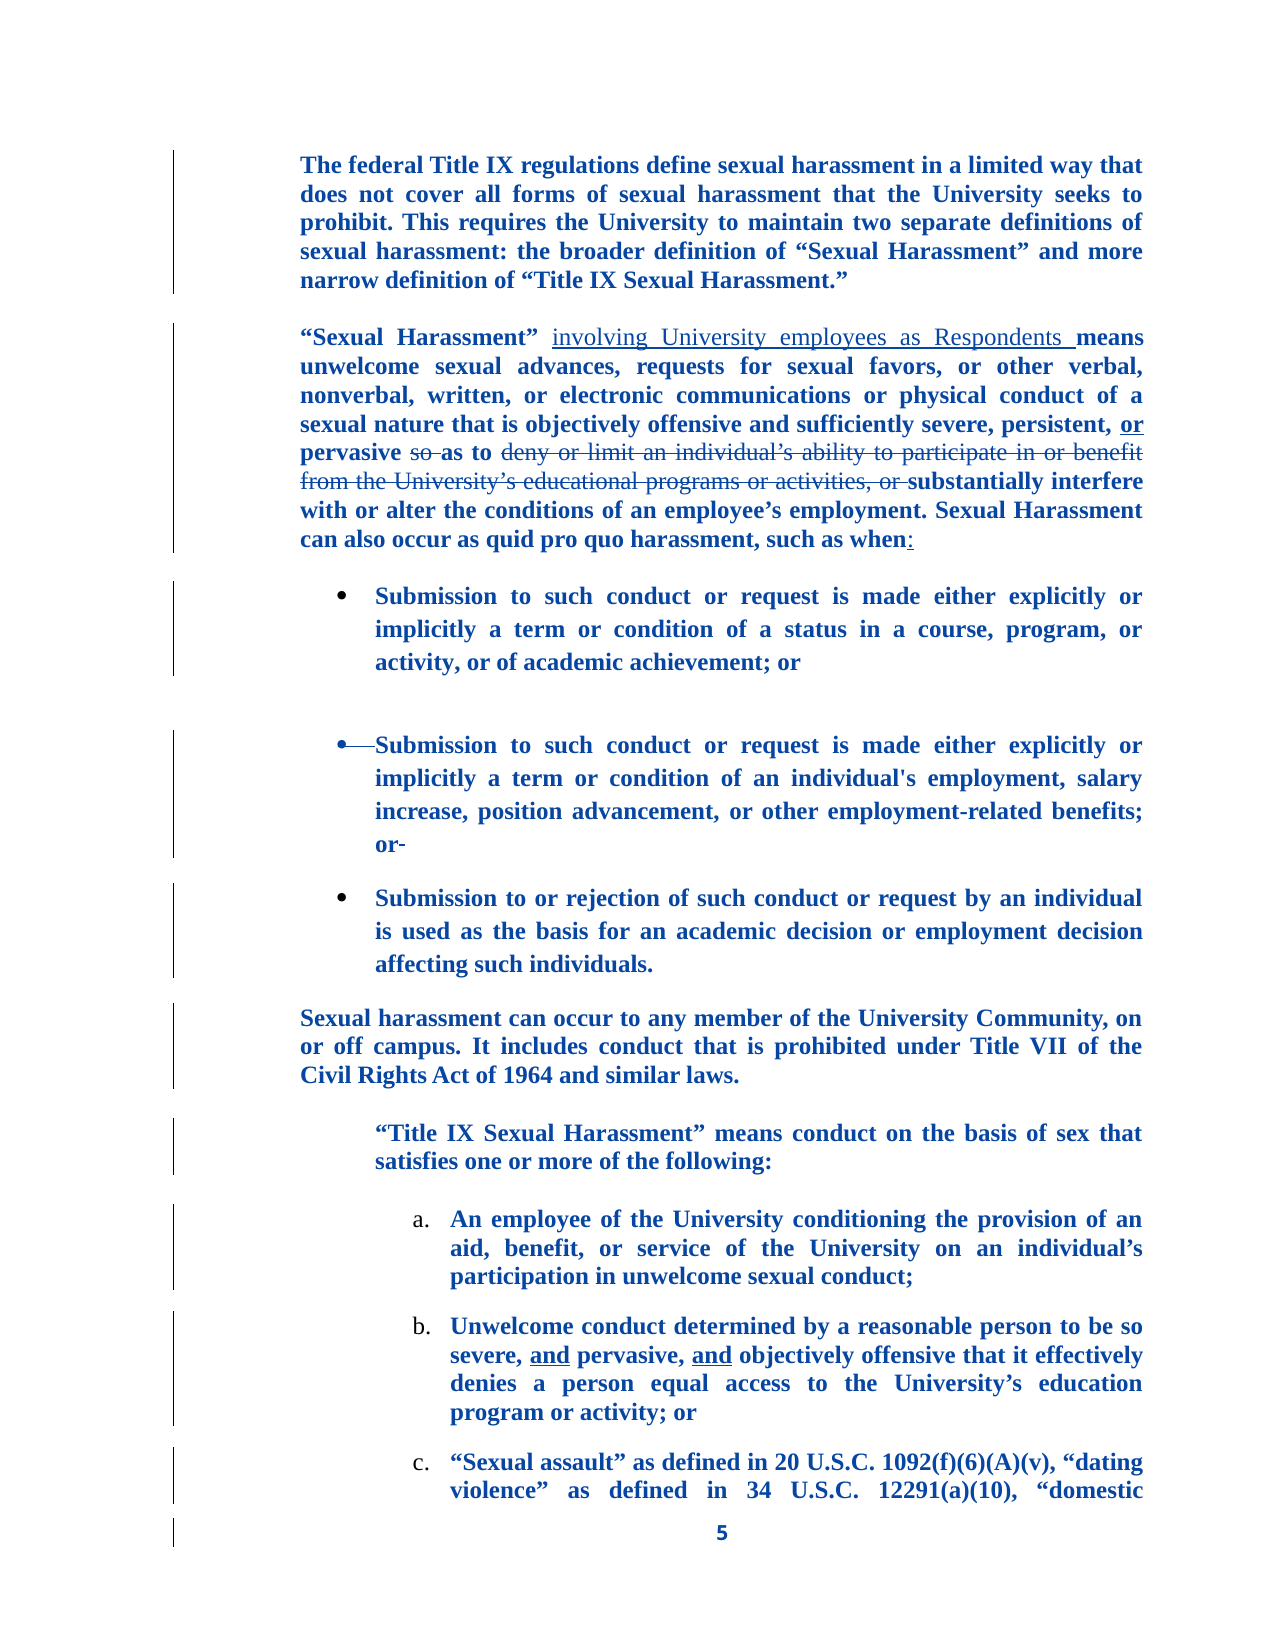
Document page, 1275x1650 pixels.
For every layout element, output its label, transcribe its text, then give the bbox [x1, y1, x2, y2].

list An employee of the University conditioning the provision of an aid, benefit, or service of the University on an individual’s participation in unwelcome sexual conduct; [412, 1204, 1144, 1290]
text Sexual harassment can occur to any member of the University Community, on or off campus. It includes conduct that is prohibited under Title VII of the Civil Rights Act of 1964 and similar laws. [300, 1003, 1144, 1089]
list Submission to such conduct or request is made either explicitly or implicitly a term or condition of an individual's employment, salary increase, position advancement, or other employment-related benefits; or [337, 730, 1144, 858]
text “Sexual Harassment” means unwelcome sexual advances, requests for sexual favors, or other verbal, nonverbal, written, or electronic communications or physical conduct of a sexual nature that is objectively offensive and sufficiently severe, persistent, or pervasive as to substantially interfere with or alter the conditions of an employee’s employment. Sexual Harassment can also occur as quid pro quo harassment, such as when [300, 322, 1144, 552]
text “Title IX Sexual Harassment” means conduct on the basis of sex that satisfies one or more of the following: [300, 1118, 1144, 1175]
list Submission to such conduct or request is made either explicitly or implicitly a term or condition of a status in a course, program, or activity, or of academic achievement; or [337, 581, 1144, 676]
list Submission to or rejection of such conduct or request by an individual is used as the basis for an academic decision or employment decision affecting such individuals. [337, 883, 1144, 978]
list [412, 1447, 1144, 1504]
text The federal Title IX regulations define sexual harassment in a limited way that does not cover all forms of sexual harassment that the University seeks to prohibit. This requires the University to maintain two separate definitions of sexual harassment: the broader definition of “Sexual Harassment” and more narrow definition of “Title IX Sexual Harassment.” [300, 150, 1144, 294]
list Unwelcome conduct determined by a reasonable person to be so severe, and pervasive, and objectively offensive that it effectively denies a person equal access to the University’s education program or activity; or [412, 1311, 1144, 1426]
